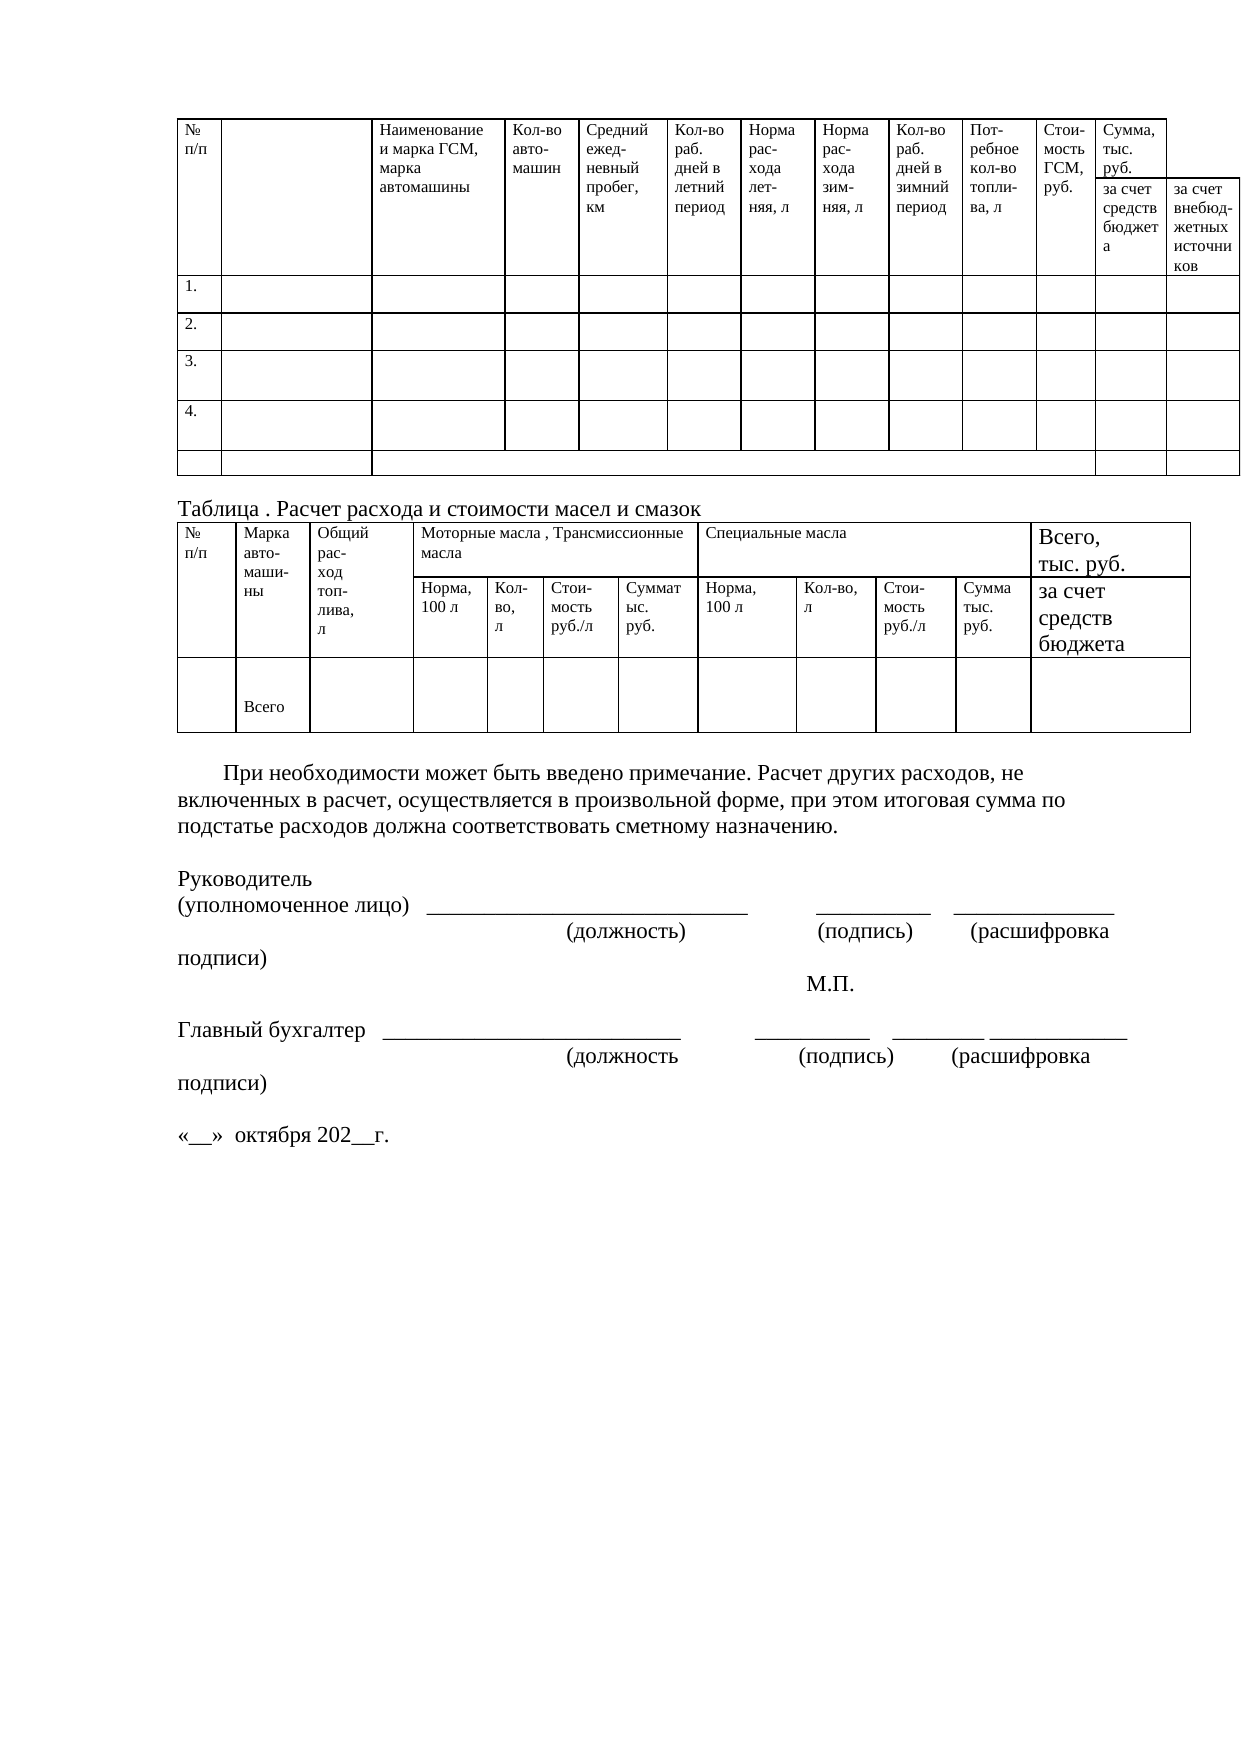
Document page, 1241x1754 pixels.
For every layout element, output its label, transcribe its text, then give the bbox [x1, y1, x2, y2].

table_cell [1096, 314, 1166, 349]
table_cell [580, 351, 667, 399]
table_cell [222, 177, 371, 274]
table_cell [373, 401, 504, 449]
table_cell [488, 658, 543, 732]
table_cell [816, 276, 888, 312]
table_cell [1167, 276, 1239, 312]
table_cell 1. [178, 276, 221, 312]
table_cell [1032, 658, 1190, 732]
table_cell [222, 401, 371, 449]
text Главный бухгалтер __________________________ __________ ________ ____________ [177, 1016, 1152, 1042]
table_cell [373, 276, 504, 312]
table_cell [580, 314, 667, 349]
table_cell [963, 276, 1036, 312]
table_cell [311, 658, 413, 732]
table_cell [877, 658, 955, 732]
table_cell [1037, 401, 1095, 449]
table_cell [544, 658, 618, 732]
table_header Средний ежед- невный пробег, км [580, 120, 667, 274]
table_cell [816, 314, 888, 349]
table_cell [963, 351, 1036, 399]
table_cell [580, 401, 667, 449]
table_cell [1096, 451, 1166, 474]
table_cell [668, 401, 740, 449]
table_cell [699, 658, 796, 732]
table_cell [619, 658, 697, 732]
table_header Всего, тыс. руб. [1032, 523, 1190, 576]
table_cell [742, 351, 814, 399]
table_cell [797, 658, 875, 732]
table_header Специальные масла [699, 523, 1030, 576]
table_header Кол-во раб. дней в зимний период [890, 120, 962, 274]
table_cell Кол-во, л [797, 578, 875, 657]
table_cell [373, 314, 504, 349]
table_cell 4. [178, 401, 221, 449]
table_cell Всего [237, 658, 309, 732]
table_cell [1037, 314, 1095, 349]
table_cell [742, 314, 814, 349]
table_cell Норма, 100 л [414, 578, 487, 657]
table_cell [506, 314, 578, 349]
table_cell [816, 401, 888, 449]
table_cell [668, 314, 740, 349]
table_cell за счет средств бюджета [1032, 578, 1190, 657]
text М.П. [177, 970, 1152, 997]
table_header Общий рас- ход топ- лива, л [311, 523, 413, 657]
text «__» октября 202__г. [177, 1121, 1152, 1148]
table_cell [890, 314, 962, 349]
table_cell [963, 314, 1036, 349]
table_header Пот- ребное кол-во топли- ва, л [963, 120, 1036, 274]
table_cell [1096, 351, 1166, 399]
table_cell [222, 276, 371, 312]
table_cell [1037, 351, 1095, 399]
table_header Сумма, тыс. руб. [1096, 120, 1166, 177]
table_header Стои- мость ГСМ, руб. [1037, 120, 1095, 274]
table_cell 2. [178, 314, 221, 349]
table_cell [957, 658, 1030, 732]
text Руководитель [177, 865, 1152, 891]
table_cell [580, 276, 667, 312]
table_cell Сумматыс. руб. [619, 578, 697, 657]
table_cell [178, 451, 221, 474]
table_cell [506, 401, 578, 449]
text Таблица . Расчет расхода и стоимости масел и смазок [177, 495, 1152, 522]
text (уполномоченное лицо) ____________________________ __________ ______________ [177, 891, 1152, 918]
table_header № п/п [178, 120, 221, 274]
table_header № п/п [178, 523, 235, 657]
table_header Кол-во раб. дней в летний период [668, 120, 740, 274]
table_header [222, 120, 371, 177]
table_cell [742, 276, 814, 312]
table_cell за счет средств бюджета [1096, 179, 1166, 274]
table_cell [506, 351, 578, 399]
table_cell [1167, 451, 1239, 474]
table_cell [816, 351, 888, 399]
table_cell [668, 351, 740, 399]
table_cell [222, 351, 371, 399]
table_cell [1096, 401, 1166, 449]
table_cell [1037, 276, 1095, 312]
table_header Норма рас- хода зим- няя, л [816, 120, 888, 274]
table_header Кол-во авто- машин [506, 120, 578, 274]
text При необходимости может быть введено примечание. Расчет других расходов, не включенных в расчет, осуществляется в произвольной форме, при этом итоговая сумма по подстатье расходов должна соответствовать сметному назначению. [177, 759, 1152, 838]
table_cell [963, 401, 1036, 449]
table_cell Сумма тыс. руб. [957, 578, 1030, 657]
table_cell [222, 451, 371, 474]
table_cell [178, 658, 235, 732]
table_cell [668, 276, 740, 312]
table_cell [890, 276, 962, 312]
table_cell [1167, 401, 1239, 449]
table_header Норма рас- хода лет- няя, л [742, 120, 814, 274]
table_cell за счет внебюд- жетных источников [1167, 179, 1239, 274]
table_header Наименование и марка ГСМ, марка автомашины [373, 120, 504, 274]
text (должность (подпись) (расшифровка подписи) [177, 1042, 1152, 1095]
table_cell [222, 314, 371, 349]
table_cell [506, 276, 578, 312]
table_header Марка авто- маши- ны [237, 523, 309, 657]
table_cell 3. [178, 351, 221, 399]
table_header Моторные масла , Трансмиссионные масла [414, 523, 697, 576]
table_cell [1167, 351, 1239, 399]
table_cell Стои- мость руб./л [877, 578, 955, 657]
table_cell Стои- мость руб./л [544, 578, 618, 657]
table_cell [890, 401, 962, 449]
table_cell [890, 351, 962, 399]
table_cell [414, 658, 487, 732]
table_cell [742, 401, 814, 449]
table_cell [1096, 276, 1166, 312]
table_cell [1167, 314, 1239, 349]
text (должность) (подпись) (расшифровка подписи) [177, 918, 1152, 970]
table_cell Норма, 100 л [699, 578, 796, 657]
table_cell Кол-во, л [488, 578, 543, 657]
table_cell [373, 451, 1095, 474]
table_cell [373, 351, 504, 399]
